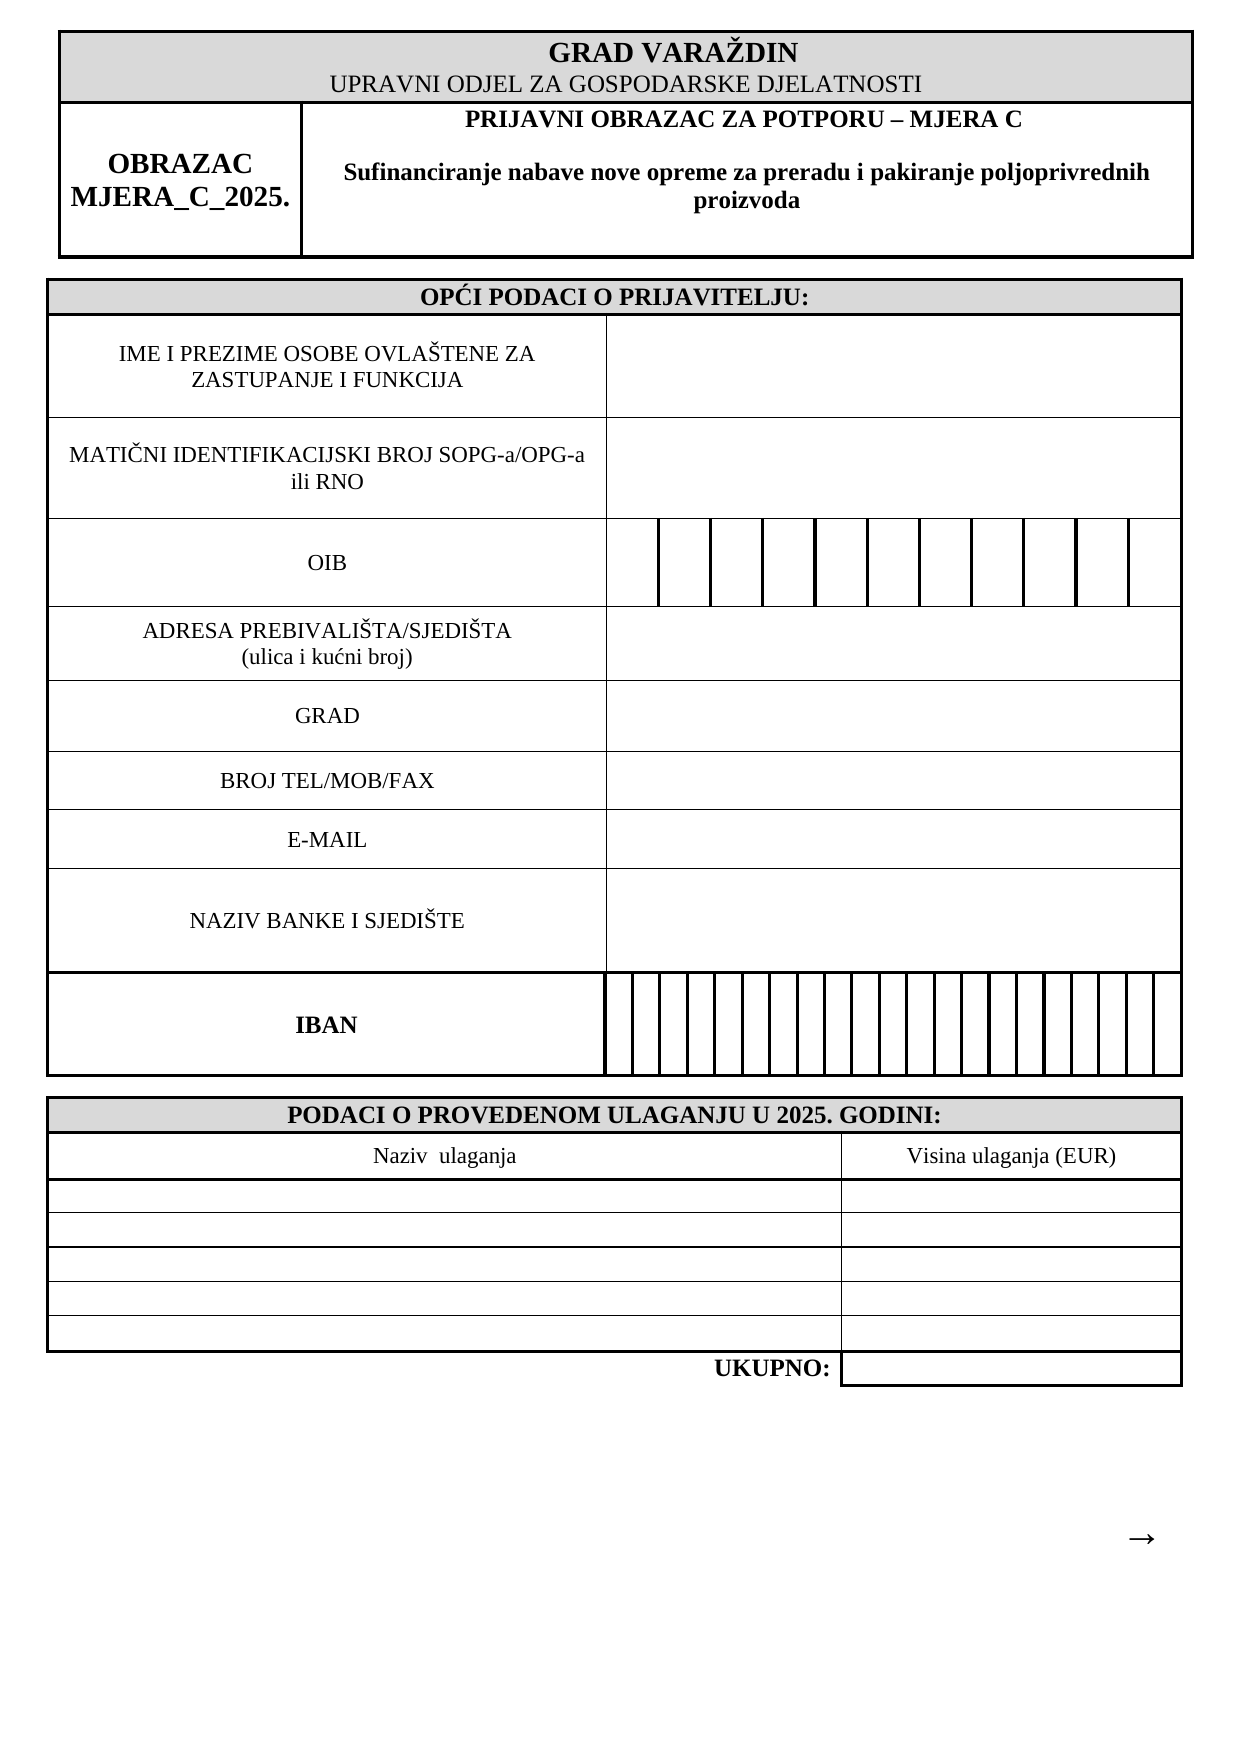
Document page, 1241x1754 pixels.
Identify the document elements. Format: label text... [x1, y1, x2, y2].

table_cell [764, 519, 813, 606]
table_cell [1073, 974, 1097, 1074]
table_cell PRIJAVNI OBRAZAC ZA POTPORU – MJERA C Sufinanciranje nabave nove opreme za preradu i pakiranje poljoprivrednih proizvoda [303, 104, 1191, 255]
table_cell [843, 1353, 1180, 1384]
table_cell [842, 1213, 1180, 1246]
table_cell [1128, 974, 1152, 1074]
table_cell Naziv ulaganja [49, 1134, 841, 1178]
table_cell [660, 519, 709, 606]
table_cell [1025, 519, 1074, 606]
table_cell [991, 974, 1015, 1074]
table_cell [607, 681, 1180, 751]
table_cell ADRESA PREBIVALIŠTA/SJEDIŠTA (ulica i kućni broj) [49, 607, 606, 679]
table_cell [744, 974, 768, 1074]
table_cell [842, 1282, 1180, 1315]
table_cell [607, 752, 1180, 809]
table_cell [1018, 974, 1042, 1074]
table_cell [842, 1316, 1180, 1349]
table_cell [634, 974, 658, 1074]
text → [59, 1507, 1162, 1555]
table_cell [49, 1248, 841, 1281]
table_cell [963, 974, 987, 1074]
table_cell [1100, 974, 1125, 1074]
table_cell UKUPNO: [48, 1353, 840, 1384]
table_cell [817, 519, 866, 606]
table_cell [799, 974, 823, 1074]
table_cell [1130, 519, 1180, 606]
table_cell [607, 418, 1180, 518]
table_cell [921, 519, 970, 606]
table_header OPĆI PODACI O PRIJAVITELJU: [49, 281, 1180, 313]
table_cell [607, 607, 1180, 679]
table_cell [607, 869, 1180, 971]
table_cell IBAN [49, 974, 603, 1074]
table_cell [49, 1282, 841, 1315]
table_cell OBRAZAC MJERA_C_2025. [61, 104, 300, 255]
table_cell MATIČNI IDENTIFIKACIJSKI BROJ SOPG-a/OPG-a ili RNO [49, 418, 606, 518]
table_cell [689, 974, 713, 1074]
table_cell GRAD [49, 681, 606, 751]
table_cell [716, 974, 741, 1074]
table_cell Visina ulaganja (EUR) [842, 1134, 1180, 1178]
table_cell [1078, 519, 1127, 606]
table_cell [607, 810, 1180, 868]
table_cell [881, 974, 905, 1074]
table_cell [712, 519, 761, 606]
table_cell [49, 1316, 841, 1349]
table_cell [908, 974, 933, 1074]
table_cell NAZIV BANKE I SJEDIŠTE [49, 869, 606, 971]
table_cell [826, 974, 850, 1074]
table_header PODACI O PROVEDENOM ULAGANJU U 2025. GODINI: [49, 1099, 1180, 1131]
table_cell [1155, 974, 1180, 1074]
table_cell OIB [49, 519, 606, 606]
table_header GRAD VARAŽDIN UPRAVNI ODJEL ZA GOSPODARSKE DJELATNOSTI [61, 33, 1191, 101]
table_cell [1046, 974, 1070, 1074]
table_cell [853, 974, 878, 1074]
table_cell IME I PREZIME OSOBE OVLAŠTENE ZA ZASTUPANJE I FUNKCIJA [49, 316, 606, 417]
table_cell [607, 519, 657, 606]
table_cell [607, 316, 1180, 417]
table_cell [49, 1213, 841, 1246]
table_cell [661, 974, 686, 1074]
table_cell [869, 519, 918, 606]
table_cell [842, 1181, 1180, 1212]
table_cell E-MAIL [49, 810, 606, 868]
table_cell [842, 1248, 1180, 1281]
table_cell [973, 519, 1022, 606]
table_cell [607, 974, 631, 1074]
table_cell [771, 974, 796, 1074]
table_cell [936, 974, 960, 1074]
table_cell BROJ TEL/MOB/FAX [49, 752, 606, 809]
table_cell [49, 1181, 841, 1212]
